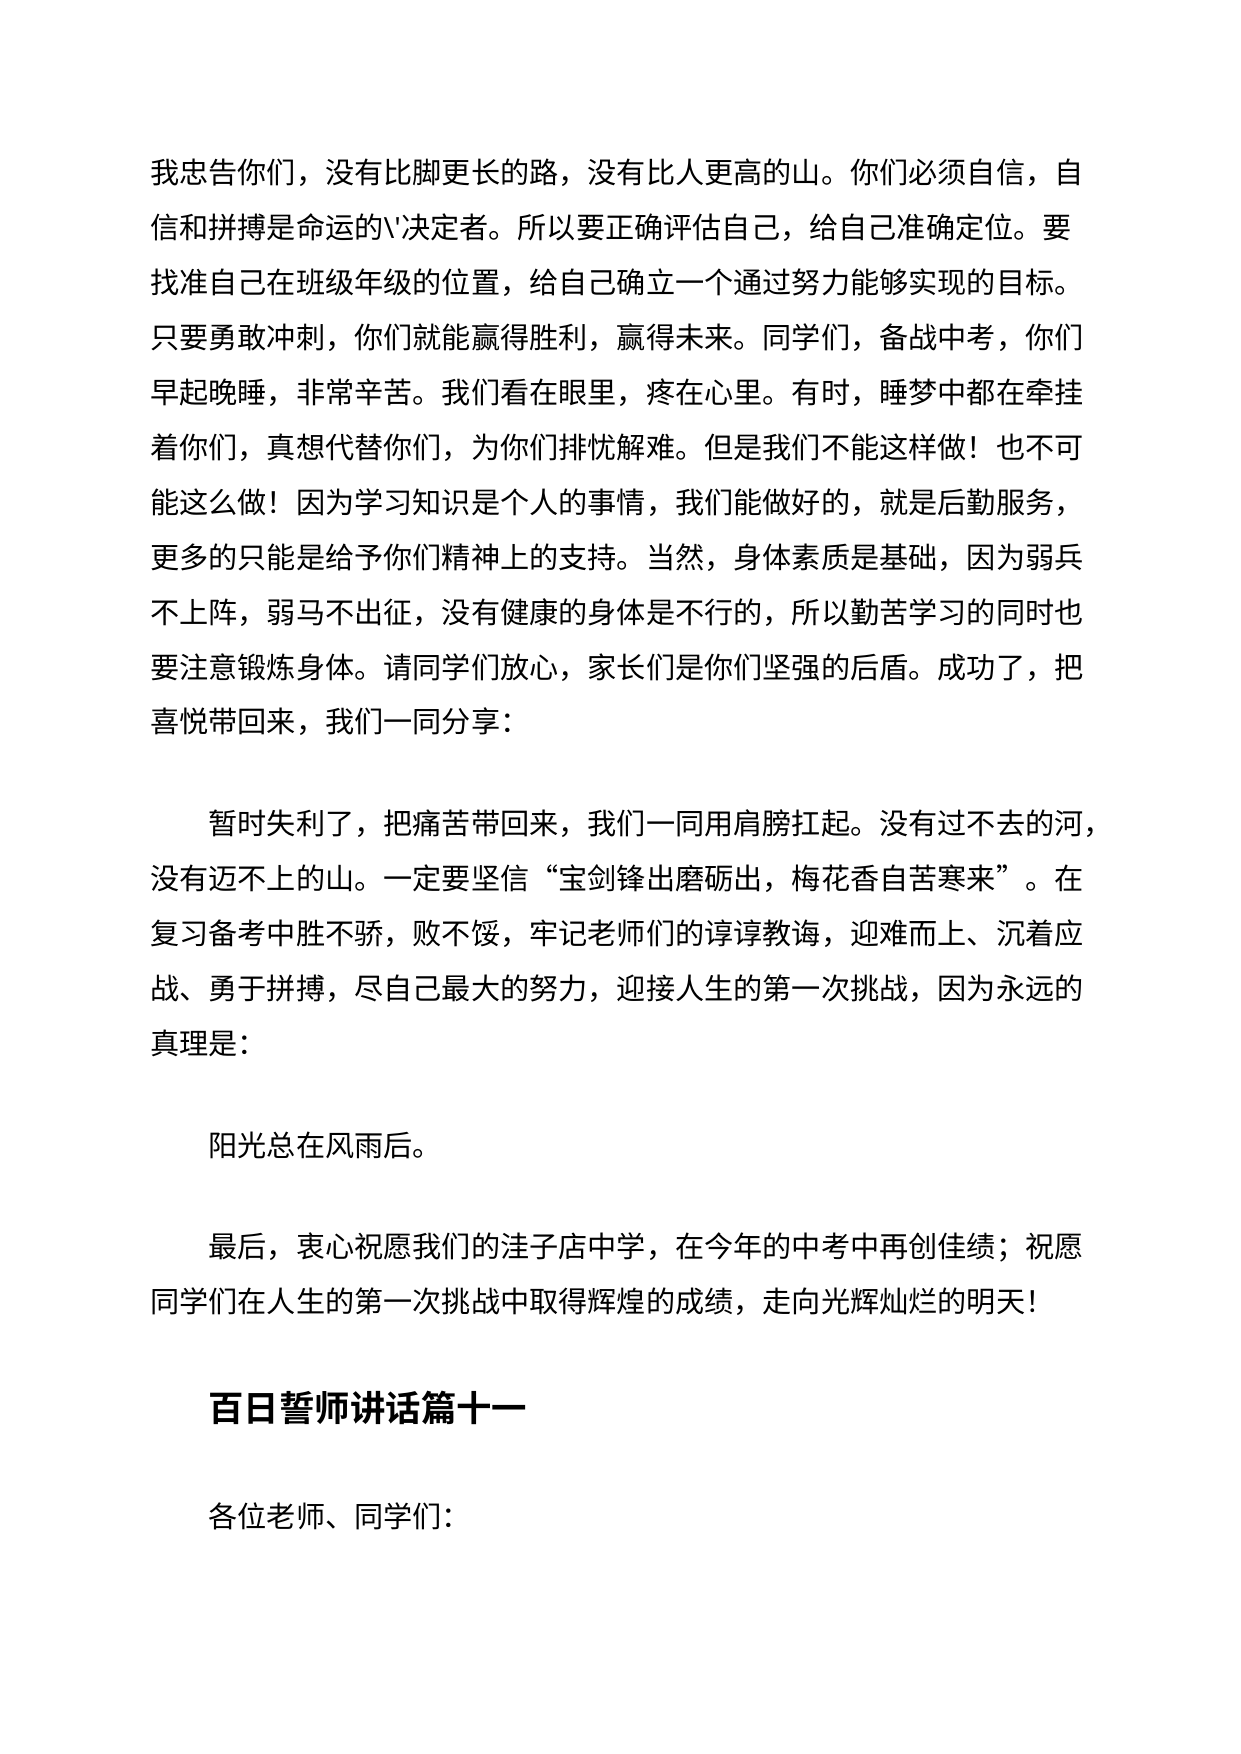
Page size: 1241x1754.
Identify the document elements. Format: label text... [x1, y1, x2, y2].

text 各位老师、同学们： [150, 1494, 1090, 1536]
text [150, 150, 1090, 741]
text 暂时失利了，把痛苦带回来，我们一同用肩膀扛起。没有过不去的河，没有迈不上的山。一定要坚信“宝剑锋出磨砺出，梅花香自苦寒来”。在复习备考中胜不骄，败不馁，牢记老师们的谆谆教诲，迎难而上、沉着应战、勇于拼搏，尽自己最大的努力，迎接人生的第一次挑战，因为永远的真理是： [150, 801, 1090, 1063]
text 百日誓师讲话篇十一 [150, 1381, 1090, 1432]
text 最后，衷心祝愿我们的洼子店中学，在今年的中考中再创佳绩；祝愿同学们在人生的第一次挑战中取得辉煌的成绩，走向光辉灿烂的明天！ [150, 1224, 1090, 1321]
text 阳光总在风雨后。 [150, 1122, 1090, 1164]
